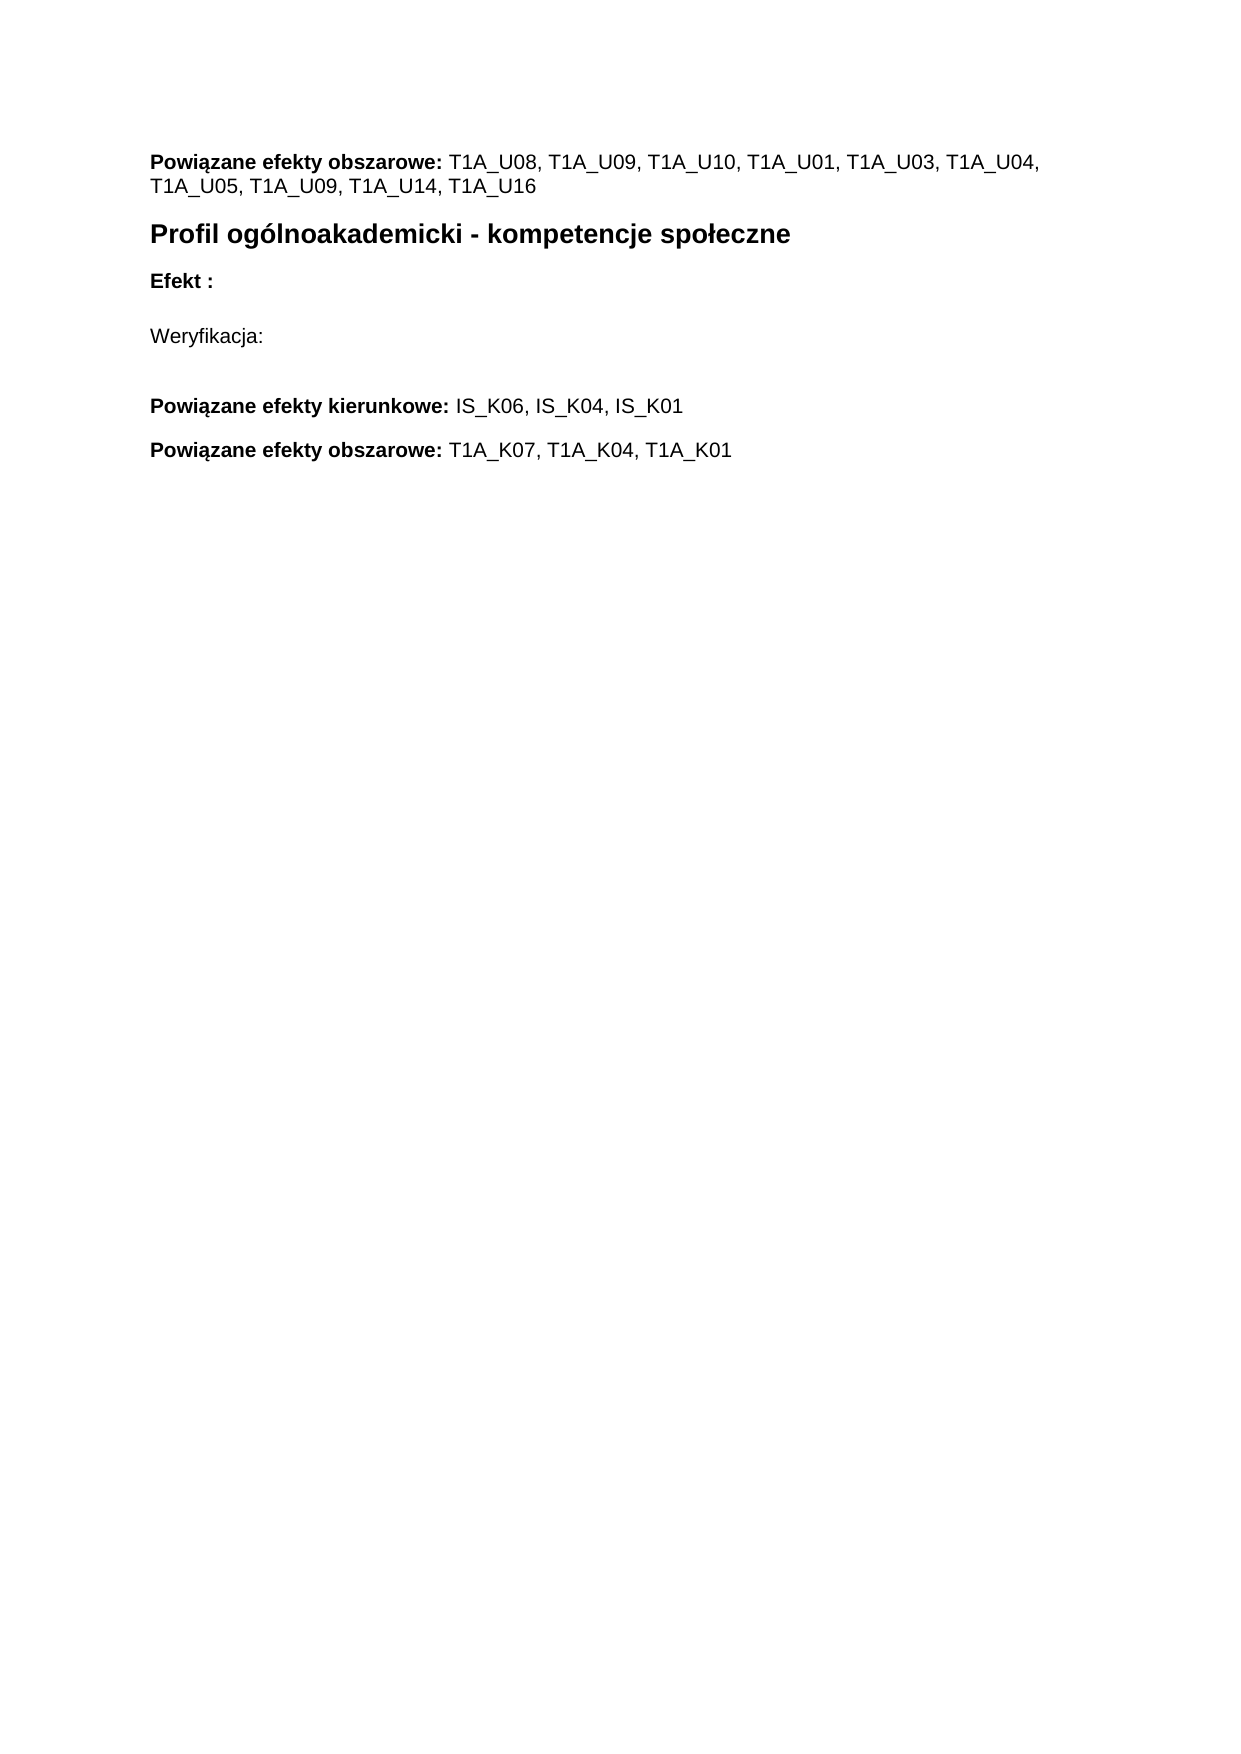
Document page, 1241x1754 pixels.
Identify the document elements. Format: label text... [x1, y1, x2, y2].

text Weryfikacja: [150, 324, 1090, 348]
text Powiązane efekty obszarowe: T1A_U08, T1A_U09, T1A_U10, T1A_U01, T1A_U03, T1A_U04, T1A_U05, T1A_U09, T1A_U14, T1A_U16 [150, 150, 1090, 198]
text Powiązane efekty kierunkowe: IS_K06, IS_K04, IS_K01 [150, 394, 1090, 418]
subtitle Profil ogólnoakademicki - kompetencje społeczne [150, 218, 1090, 249]
text Efekt : [150, 269, 1090, 293]
text Powiązane efekty obszarowe: T1A_K07, T1A_K04, T1A_K01 [150, 437, 1090, 461]
